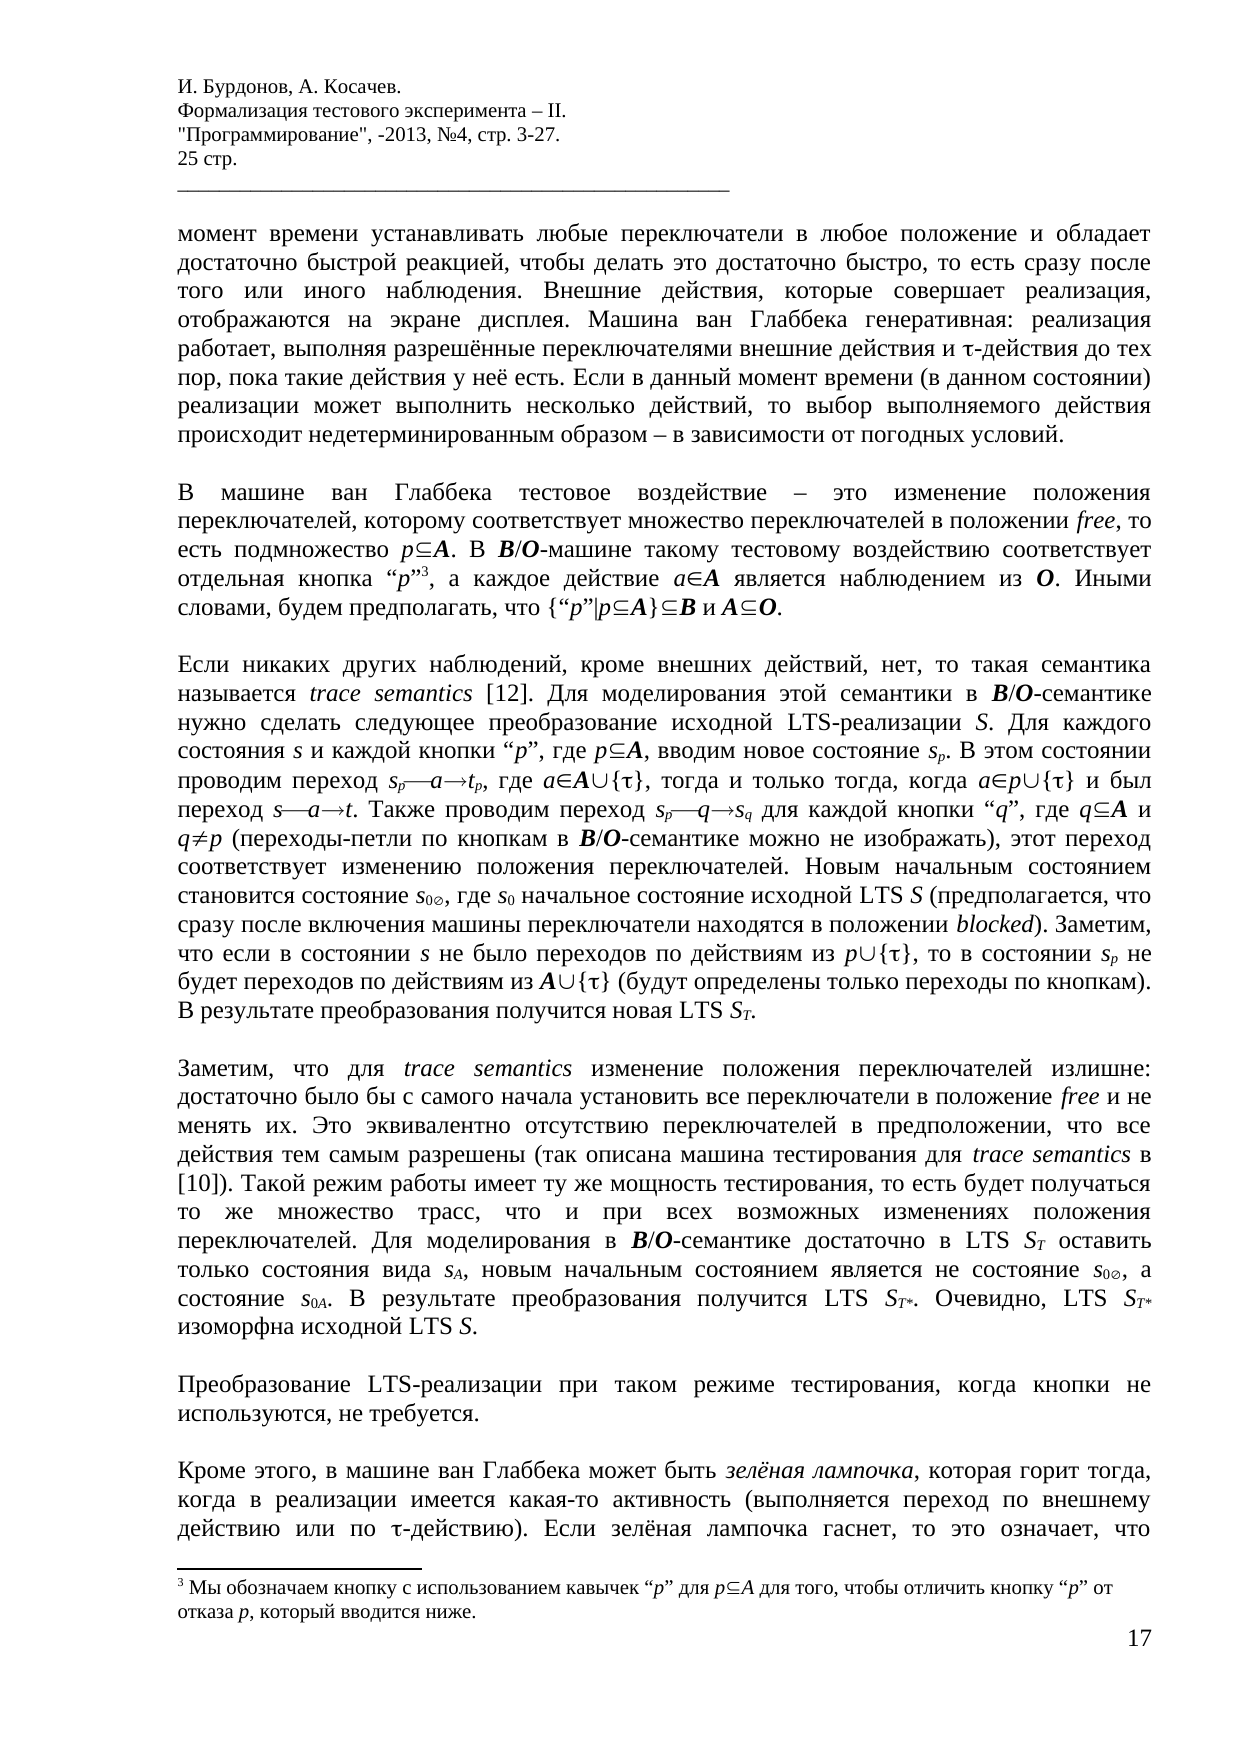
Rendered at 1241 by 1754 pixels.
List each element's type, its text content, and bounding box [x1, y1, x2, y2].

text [177, 218, 1152, 448]
text В машине ван Глаббека тестовое воздействие – это изменение положения переключателей, которому соответствует множество переключателей в положении free, то есть подмножество pA. В B/O-машине такому тестовому воздействию соответствует отдельная кнопка “p”, а каждое действие aA является наблюдением из O. Иными словами, будем предполагать, что {“p”|pA}B и AO. [177, 477, 1152, 621]
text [177, 1455, 1152, 1541]
text Преобразование LTS-реализации при таком режиме тестирования, когда кнопки не используются, не требуется. [177, 1369, 1152, 1426]
